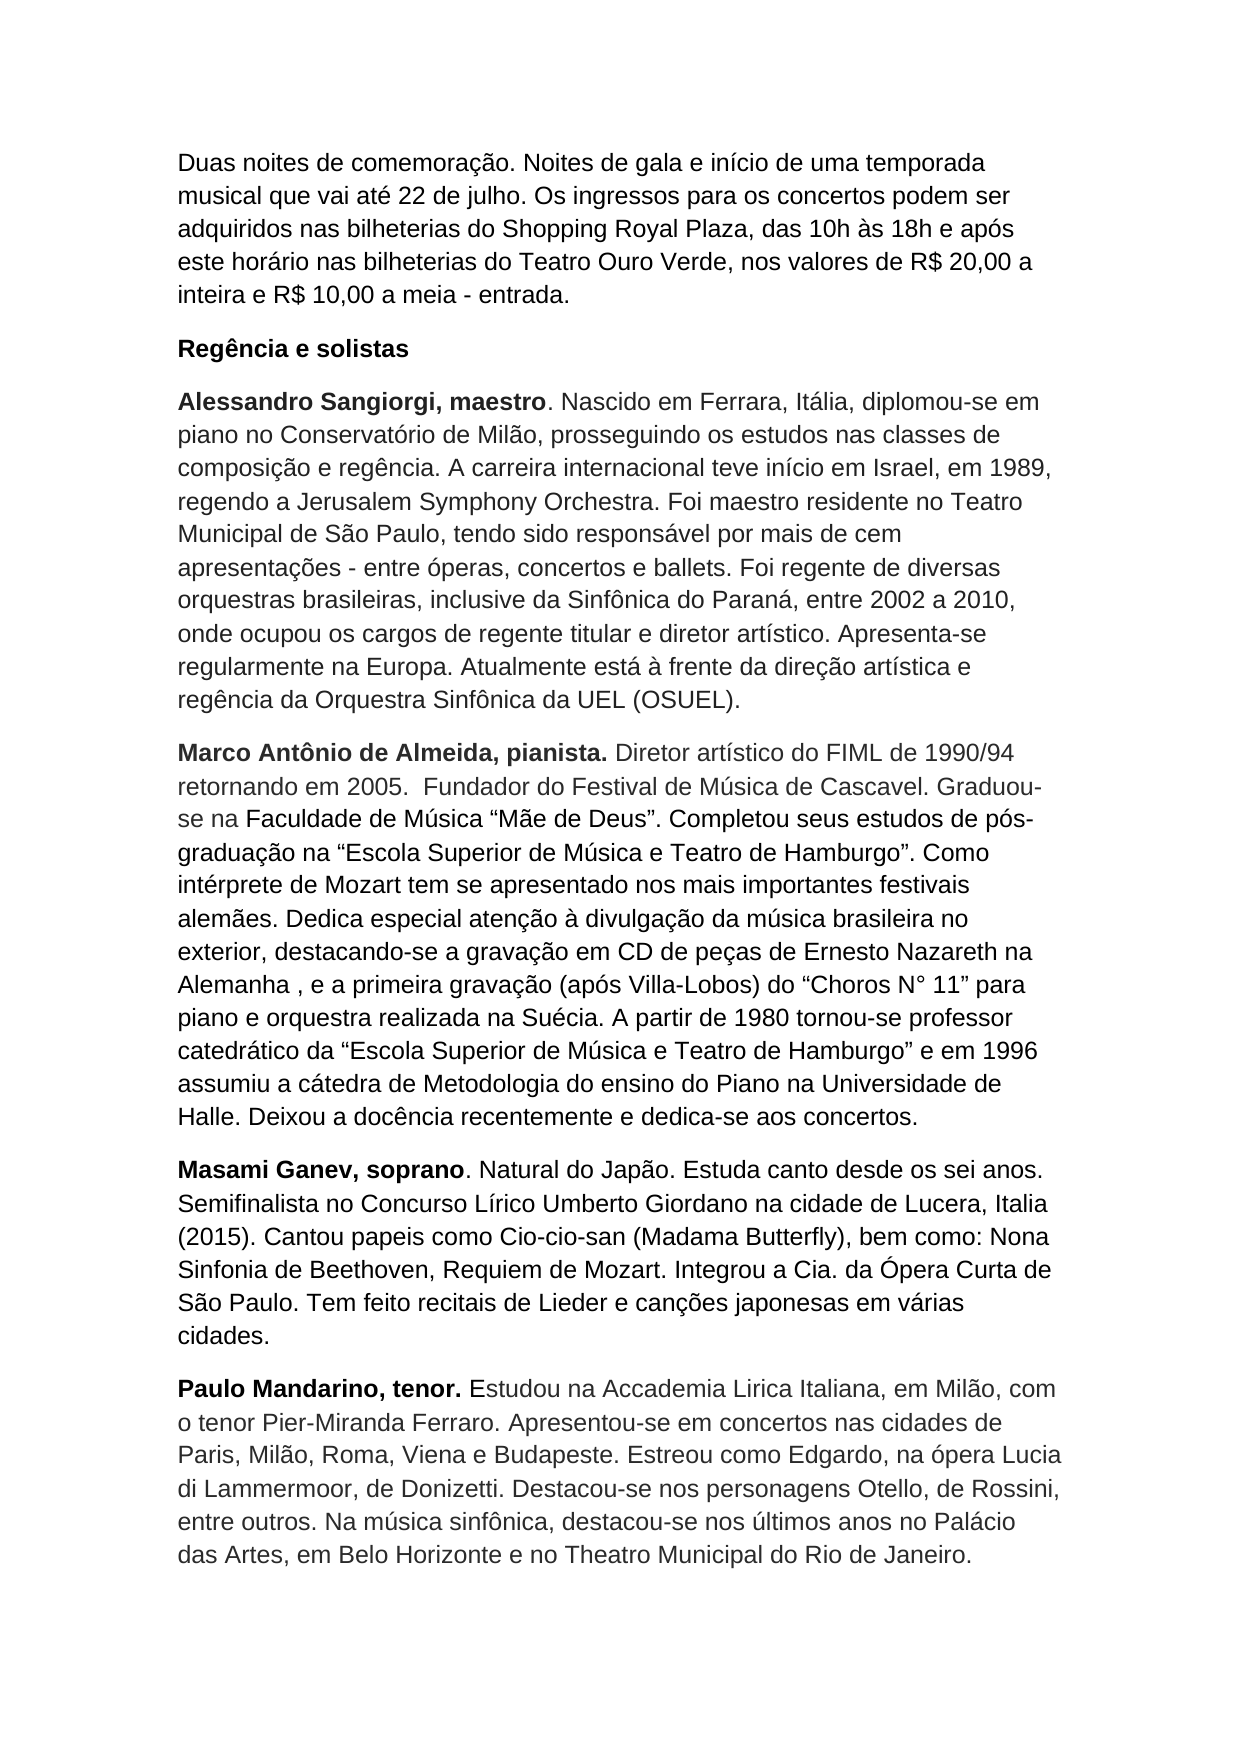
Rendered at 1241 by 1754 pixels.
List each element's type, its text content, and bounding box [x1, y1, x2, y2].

text Paulo Mandarino, tenor. Estudou na Accademia Lirica Italiana, em Milão, com o tenor Pier-Miranda Ferraro. Apresentou-se em concertos nas cidades de Paris, Milão, Roma, Viena e Budapeste. Estreou como Edgardo, na ópera Lucia di Lammermoor, de Donizetti. Destacou-se nos personagens Otello, de Rossini, entre outros. Na música sinfônica, destacou-se nos últimos anos no Palácio das Artes, em Belo Horizonte e no Theatro Municipal do Rio de Janeiro. [177, 1374, 1063, 1568]
text Regência e solistas [177, 333, 1063, 362]
text Duas noites de comemoração. Noites de gala e início de uma temporada musical que vai até 22 de julho. Os ingressos para os concertos podem ser adquiridos nas bilheterias do Shopping Royal Plaza, das 10h às 18h e após este horário nas bilheterias do Teatro Ouro Verde, nos valores de R$ 20,00 a inteira e R$ 10,00 a meia - entrada. [177, 148, 1063, 308]
text Masami Ganev, soprano. Natural do Japão. Estuda canto desde os sei anos. Semifinalista no Concurso Lírico Umberto Giordano na cidade de Lucera, Italia (2015). Cantou papeis como Cio-cio-san (Madama Butterfly), bem como: Nona Sinfonia de Beethoven, Requiem de Mozart. Integrou a Cia. da Ópera Curta de São Paulo. Tem feito recitais de Lieder e canções japonesas em várias cidades. [177, 1156, 1063, 1349]
text Marco Antônio de Almeida, pianista. Diretor artístico do FIML de 1990/94 retornando em 2005. Fundador do Festival de Música de Cascavel. Graduou-se na Faculdade de Música “Mãe de Deus”. Completou seus estudos de pós-graduação na “Escola Superior de Música e Teatro de Hamburgo”. Como intérprete de Mozart tem se apresentado nos mais importantes festivais alemães. Dedica especial atenção à divulgação da música brasileira no exterior, destacando-se a gravação em CD de peças de Ernesto Nazareth na Alemanha , e a primeira gravação (após Villa-Lobos) do “Choros N° para piano e orquestra realizada na Suécia. A partir de 1980 tornou-se professor catedrático da “Escola Superior de Música e Teatro de Hamburgo” e em 1996 assumiu a cátedra de Metodologia do ensino do Piano na Universidade de Halle. Deixou a docência recentemente e dedica-se aos concertos. [177, 738, 1063, 1130]
text Alessandro Sangiorgi, maestro. Nascido em Ferrara, Itália, diplomou-se em piano no Conservatório de Milão, prosseguindo os estudos nas classes de composição e regência. A carreira internacional teve início em Israel, em 1989, regendo a Jerusalem Symphony Orchestra. Foi maestro residente no Teatro Municipal de São Paulo, tendo sido responsável por mais de cem apresentações - entre óperas, concertos e ballets. Foi regente de diversas orquestras brasileiras, inclusive da Sinfônica do Paraná, entre 2002 a 2010, onde ocupou os cargos de regente titular e diretor artístico. Apresenta-se regularmente na Europa. Atualmente está à frente da direção artística e regência da Orquestra Sinfônica da UEL (OSUEL). [177, 387, 1063, 713]
